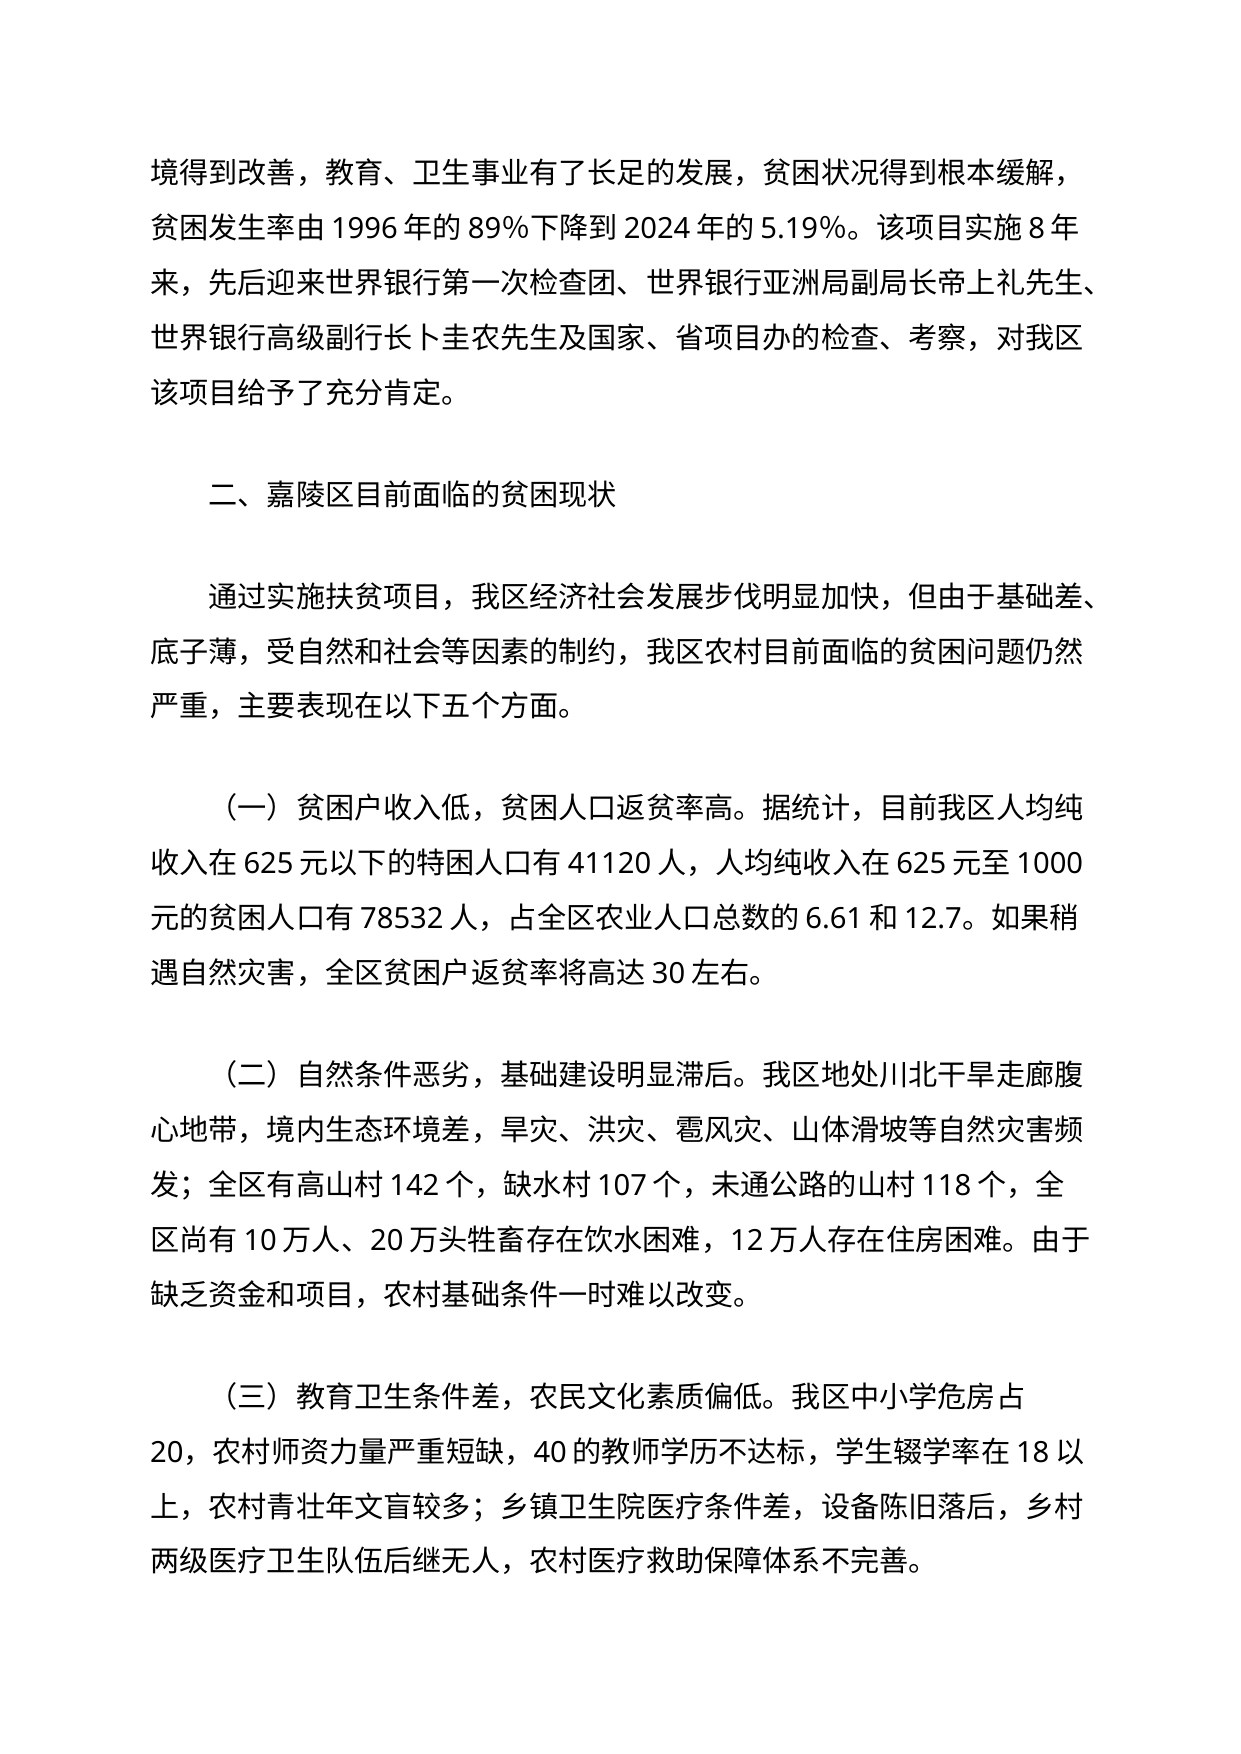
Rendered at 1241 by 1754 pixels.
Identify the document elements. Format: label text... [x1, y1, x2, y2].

text 通过实施扶贫项目，我区经济社会发展步伐明显加快，但由于基础差、底子薄，受自然和社会等因素的制约，我区农村目前面临的贫困问题仍然严重，主要表现在以下五个方面。 [150, 573, 1090, 725]
text （一）贫困户收入低，贫困人口返贫率高。据统计，目前我区人均纯收入在625元以下的特困人口有41120人，人均纯收入在625元至1000元的贫困人口有78532人，占全区农业人口总数的6.61和12.7。如果稍遇自然灾害，全区贫困户返贫率将高达30左右。 [150, 785, 1090, 992]
text （三）教育卫生条件差，农民文化素质偏低。我区中小学危房占20，农村师资力量严重短缺，40的教师学历不达标，学生辍学率在18以上，农村青壮年文盲较多；乡镇卫生院医疗条件差，设备陈旧落后，乡村两级医疗卫生队伍后继无人，农村医疗救助保障体系不完善。 [150, 1373, 1090, 1580]
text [150, 150, 1090, 412]
text （二）自然条件恶劣，基础建设明显滞后。我区地处川北干旱走廊腹心地带，境内生态环境差，旱灾、洪灾、雹风灾、山体滑坡等自然灾害频发；全区有高山村142个，缺水村107个，未通公路的山村118个，全区尚有10万人、20万头牲畜存在饮水困难，12万人存在住房困难。由于缺乏资金和项目，农村基础条件一时难以改变。 [150, 1052, 1090, 1314]
text 二、嘉陵区目前面临的贫困现状 [150, 471, 1090, 514]
